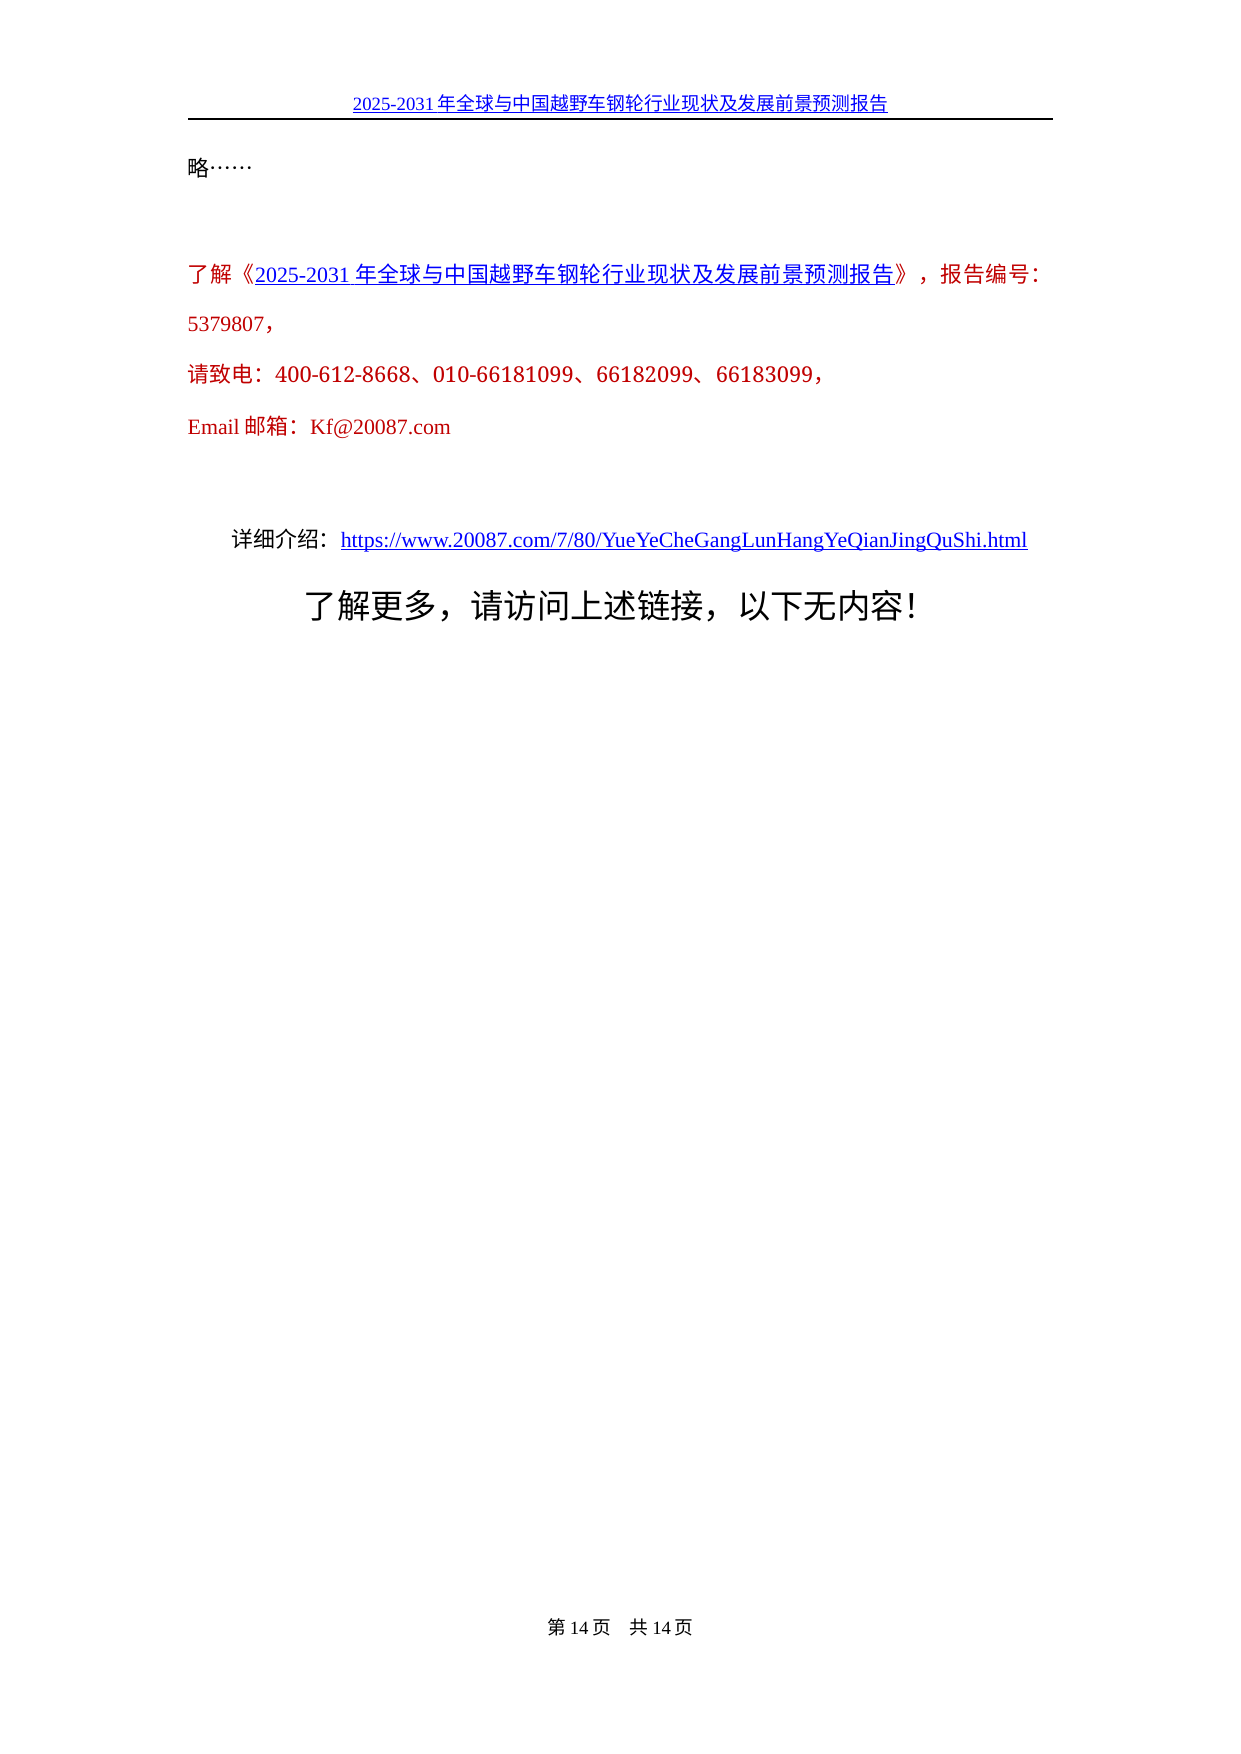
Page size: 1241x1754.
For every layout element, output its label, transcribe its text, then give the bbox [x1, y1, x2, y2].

text 详细介绍：https://www.20087.com/7/80/YueYeCheGangLunHangYeQianJingQuShi.html [187, 521, 1053, 554]
text Email邮箱：Kf@20087.com [187, 408, 1053, 441]
text 请致电：400-612-8668、010-66181099、66182099、66183099， [187, 357, 1053, 389]
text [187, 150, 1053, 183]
title 了解更多，请访问上述链接，以下无内容！ [187, 571, 1053, 636]
text 了解《2025-2031年全球与中国越野车钢轮行业现状及发展前景预测报告》，报告编号：5379807， [187, 257, 1053, 338]
